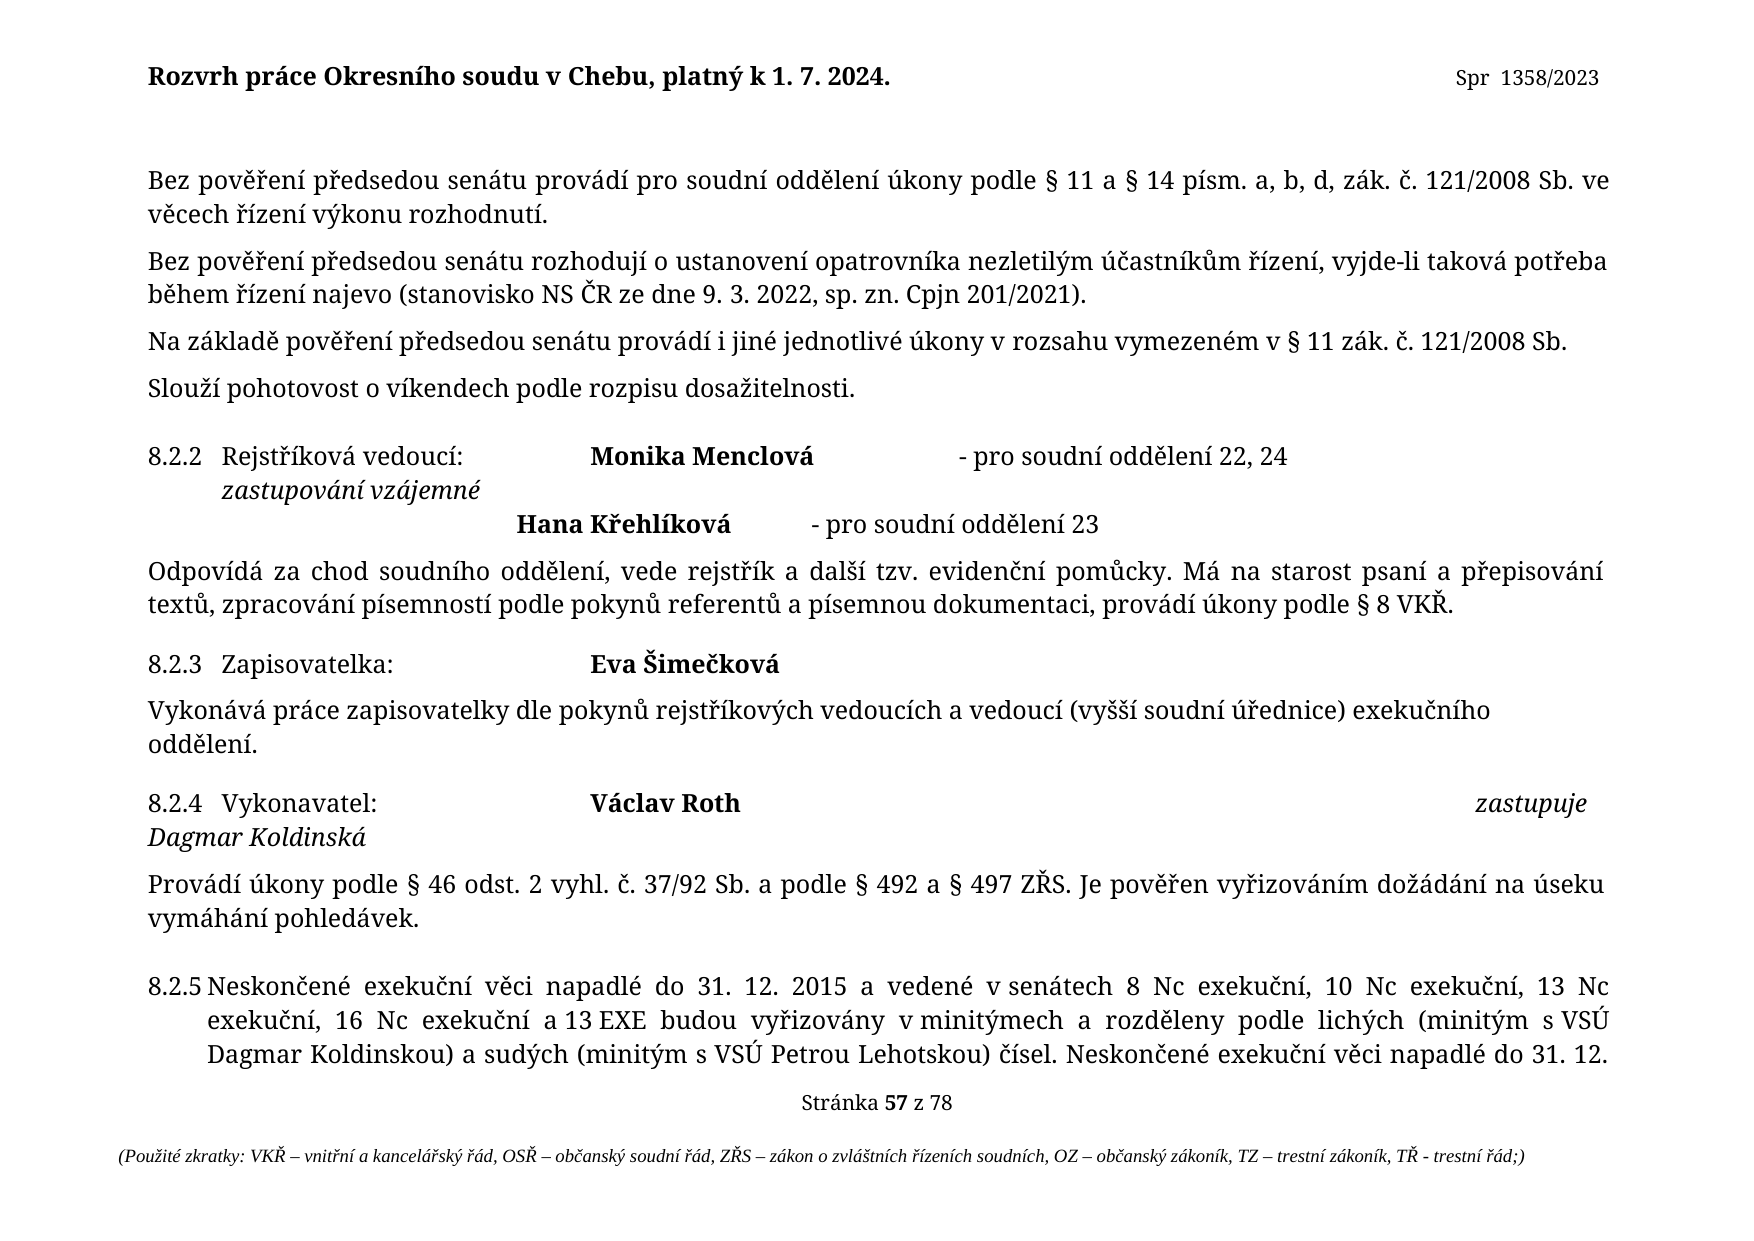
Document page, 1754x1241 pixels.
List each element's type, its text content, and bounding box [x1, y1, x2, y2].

text Slouží pohotovost o víkendech podle rozpisu dosažitelnosti. [148, 370, 1609, 404]
text Provádí úkony podle § 46 odst. 2 vyhl. č. 37/92 Sb. a podle § 492 a § 497 ZŘS. Je pověřen vyřizováním dožádání na úseku vymáhání pohledávek. [148, 867, 1606, 935]
text Na základě pověření předsedou senátu provádí i jiné jednotlivé úkony v rozsahu vymezeném v § 11 zák. č. 121/2008 Sb. [148, 324, 1610, 358]
text Odpovídá za chod soudního oddělení, vede rejstřík a další tzv. evidenční pomůcky. Má na starost psaní a přepisování textů, zpracování písemností podle pokynů referentů a písemnou dokumentaci, provádí úkony podle § 8 VKŘ. [148, 553, 1606, 621]
text 8.2.3 Zapisovatelka: Eva Šimečková [148, 646, 1606, 680]
text Vykonává práce zapisovatelky dle pokynů rejstříkových vedoucích a vedoucí (vyšší soudní úřednice) exekučního oddělení. [148, 693, 1606, 761]
text Bez pověření předsedou senátu rozhodují o ustanovení opatrovníka nezletilým účastníkům řízení, vyjde-li taková potřeba během řízení najevo (stanovisko NS ČR ze dne 9. 3. 2022, sp. zn. Cpjn 201/2021). [148, 243, 1610, 311]
text Hana Křehlíková - pro soudní oddělení 23 [443, 507, 1606, 541]
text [148, 969, 1609, 1071]
text Bez pověření předsedou senátu provádí pro soudní oddělení úkony podle § 11 a § 14 písm. a, b, d, zák. č. 121/2008 Sb. ve věcech řízení výkonu rozhodnutí. [148, 162, 1610, 231]
text 8.2.4 Vykonavatel: Václav Roth zastupuje Dagmar Koldinská [148, 786, 1624, 854]
text 8.2.2 Rejstříková vedoucí: Monika Menclová - pro soudní oddělení 22, 24 zastupování vzájemné [148, 438, 1606, 507]
